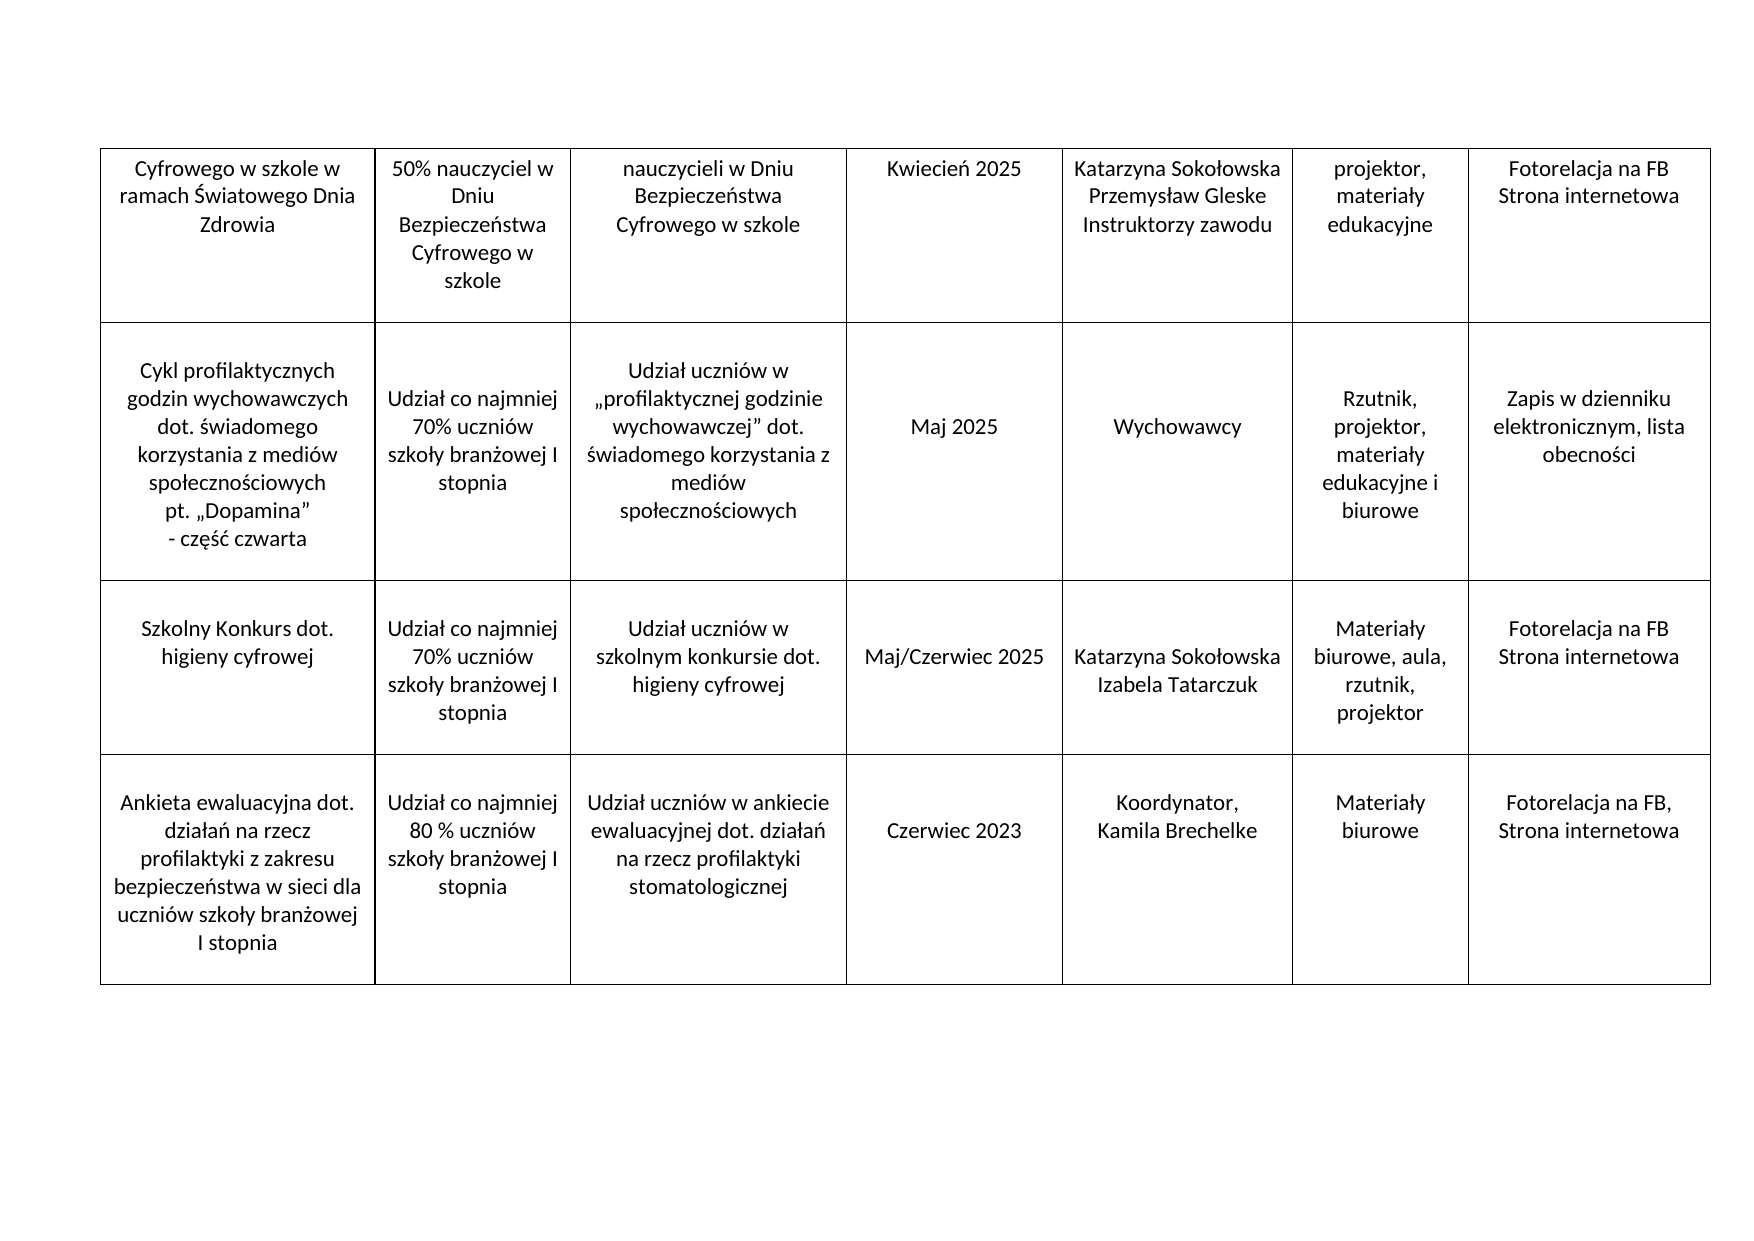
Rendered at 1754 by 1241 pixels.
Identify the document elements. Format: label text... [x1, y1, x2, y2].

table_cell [1293, 149, 1468, 322]
table_cell Zapis w dzienniku elektronicznym, lista obecności [1469, 323, 1710, 580]
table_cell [571, 149, 846, 322]
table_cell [1063, 149, 1292, 322]
table_cell Rzutnik, projektor, materiały edukacyjne i biurowe [1293, 323, 1468, 580]
table_cell Udział co najmniej 70% uczniów szkoły branżowej I stopnia [376, 581, 570, 754]
table_cell Czerwiec 2023 [847, 755, 1062, 984]
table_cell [101, 149, 374, 322]
table_cell Maj/Czerwiec 2025 [847, 581, 1062, 754]
table_cell Udział co najmniej 70% uczniów szkoły branżowej I stopnia [376, 323, 570, 580]
table_cell Udział uczniów w szkolnym konkursie dot. higieny cyfrowej [571, 581, 846, 754]
table_cell Katarzyna Sokołowska Izabela Tatarczuk [1063, 581, 1292, 754]
table_cell Udział uczniów w ankiecie ewaluacyjnej dot. działań na rzecz profilaktyki stomatologicznej [571, 755, 846, 984]
table_cell Cykl profilaktycznych godzin wychowawczych dot. świadomego korzystania z mediów społecznościowych pt. „Dopamina” - część czwarta [101, 323, 374, 580]
table_cell Fotorelacja na FB Strona internetowa [1469, 581, 1710, 754]
table_cell Udział uczniów w „profilaktycznej godzinie wychowawczej” dot. świadomego korzystania z mediów społecznościowych [571, 323, 846, 580]
table_cell Maj 2025 [847, 323, 1062, 580]
table_cell Koordynator, Kamila Brechelke [1063, 755, 1292, 984]
table_cell Materiały biurowe [1293, 755, 1468, 984]
table_cell Fotorelacja na FB, Strona internetowa [1469, 755, 1710, 984]
table_cell Materiały biurowe, aula, rzutnik, projektor [1293, 581, 1468, 754]
table_cell Ankieta ewaluacyjna dot. działań na rzecz profilaktyki z zakresu bezpieczeństwa w sieci dla uczniów szkoły branżowej I stopnia [101, 755, 374, 984]
table_cell Kwiecień 2025 [847, 149, 1062, 322]
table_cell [376, 149, 570, 322]
table_cell Udział co najmniej 80 % uczniów szkoły branżowej I stopnia [376, 755, 570, 984]
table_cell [1469, 149, 1710, 322]
table_cell Wychowawcy [1063, 323, 1292, 580]
table_cell Szkolny Konkurs dot. higieny cyfrowej [101, 581, 374, 754]
